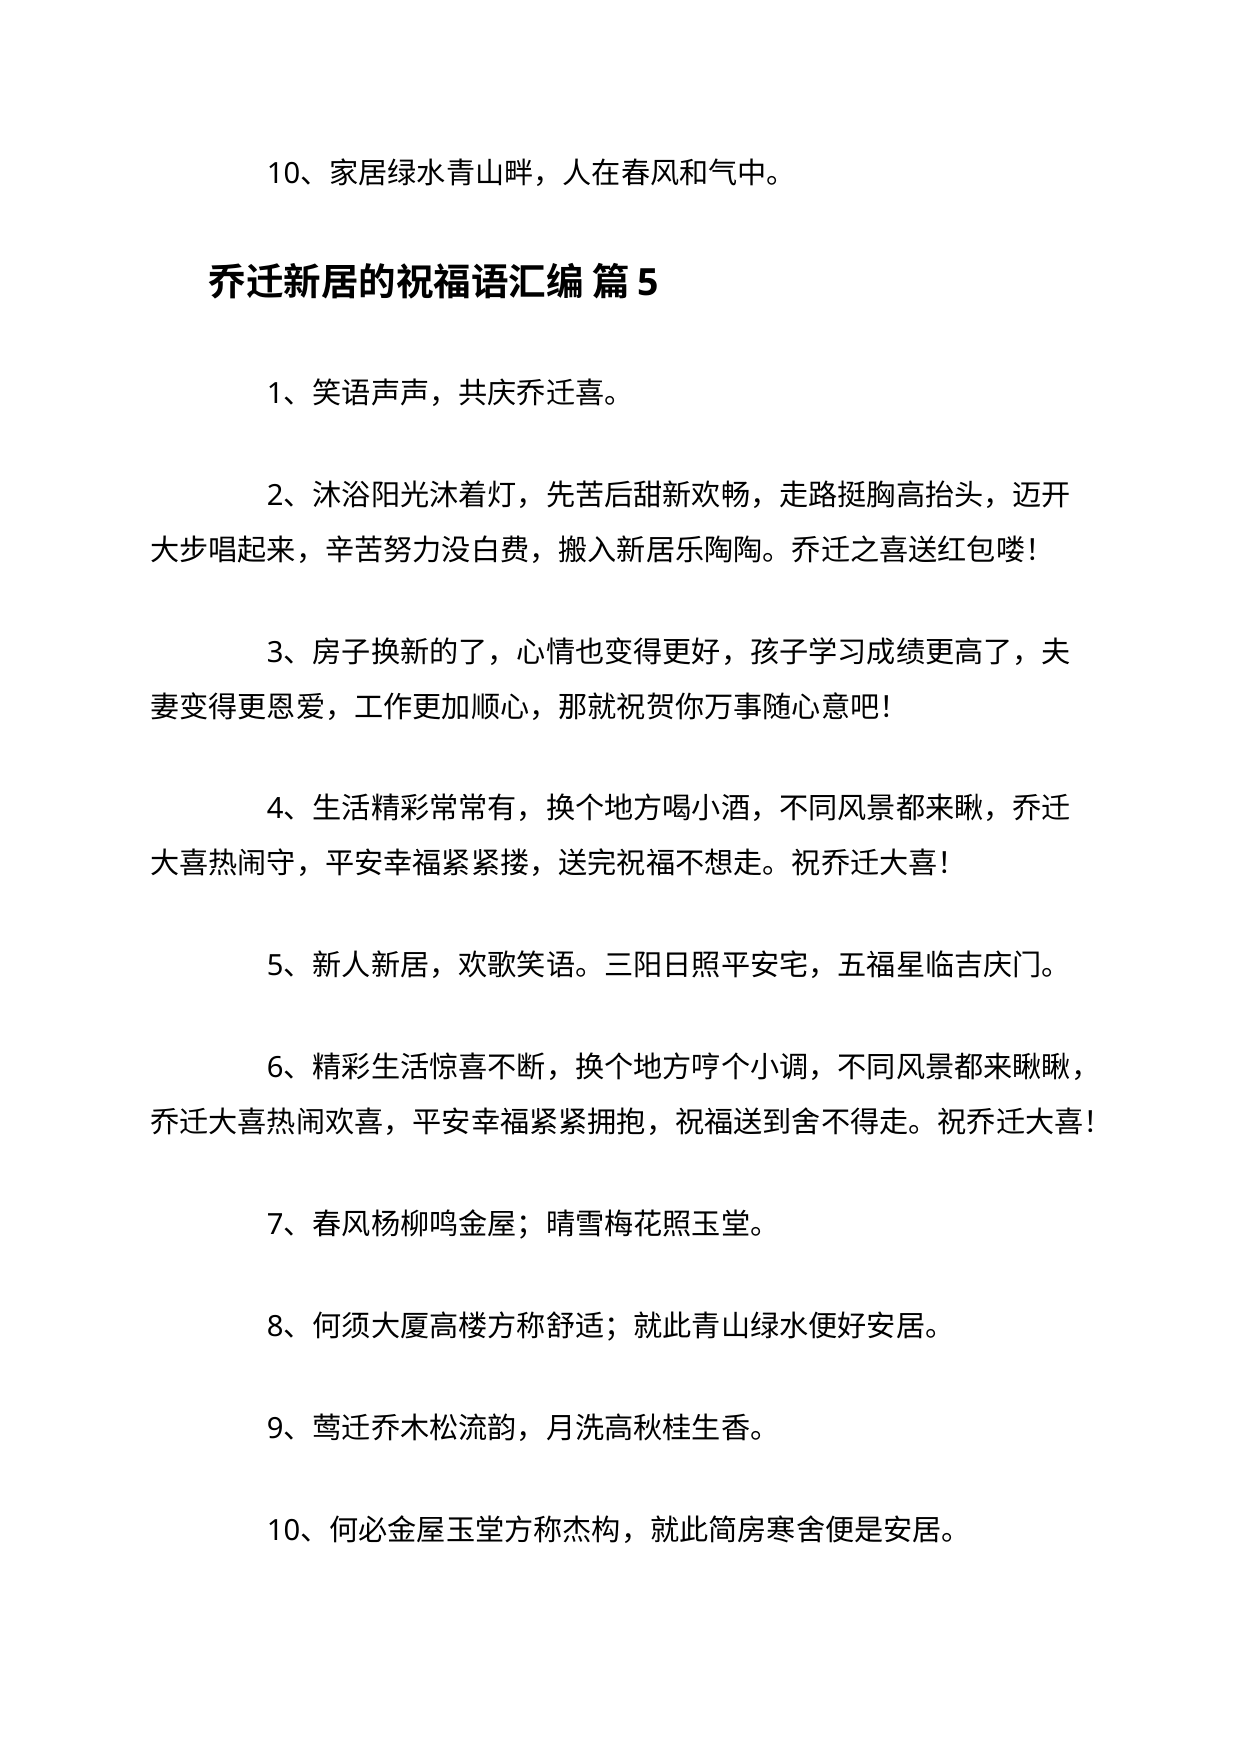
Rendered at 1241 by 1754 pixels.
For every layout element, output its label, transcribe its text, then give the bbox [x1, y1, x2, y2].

text 7、春风杨柳鸣金屋；晴雪梅花照玉堂。 [150, 1201, 1090, 1243]
text 3、房子换新的了，心情也变得更好，孩子学习成绩更高了，夫妻变得更恩爱，工作更加顺心，那就祝贺你万事随心意吧！ [150, 628, 1090, 726]
text 10、家居绿水青山畔，人在春风和气中。 [150, 150, 1090, 192]
text 9、莺迁乔木松流韵，月洗高秋桂生香。 [150, 1404, 1090, 1447]
text 4、生活精彩常常有，换个地方喝小酒，不同风景都来瞅，乔迁大喜热闹守，平安幸福紧紧搂，送完祝福不想走。祝乔迁大喜！ [150, 785, 1090, 882]
text 10、何必金屋玉堂方称杰构，就此简房寒舍便是安居。 [150, 1507, 1090, 1549]
text 8、何须大厦高楼方称舒适；就此青山绿水便好安居。 [150, 1303, 1090, 1345]
text 6、精彩生活惊喜不断，换个地方哼个小调，不同风景都来瞅瞅，乔迁大喜热闹欢喜，平安幸福紧紧拥抱，祝福送到舍不得走。祝乔迁大喜！ [150, 1044, 1090, 1141]
text 1、笑语声声，共庆乔迁喜。 [150, 369, 1090, 412]
text 乔迁新居的祝福语汇编 篇5 [150, 252, 1090, 306]
text 2、沐浴阳光沐着灯，先苦后甜新欢畅，走路挺胸高抬头，迈开大步唱起来，辛苦努力没白费，搬入新居乐陶陶。乔迁之喜送红包喽！ [150, 472, 1090, 569]
text 5、新人新居，欢歌笑语。三阳日照平安宅，五福星临吉庆门。 [150, 942, 1090, 984]
